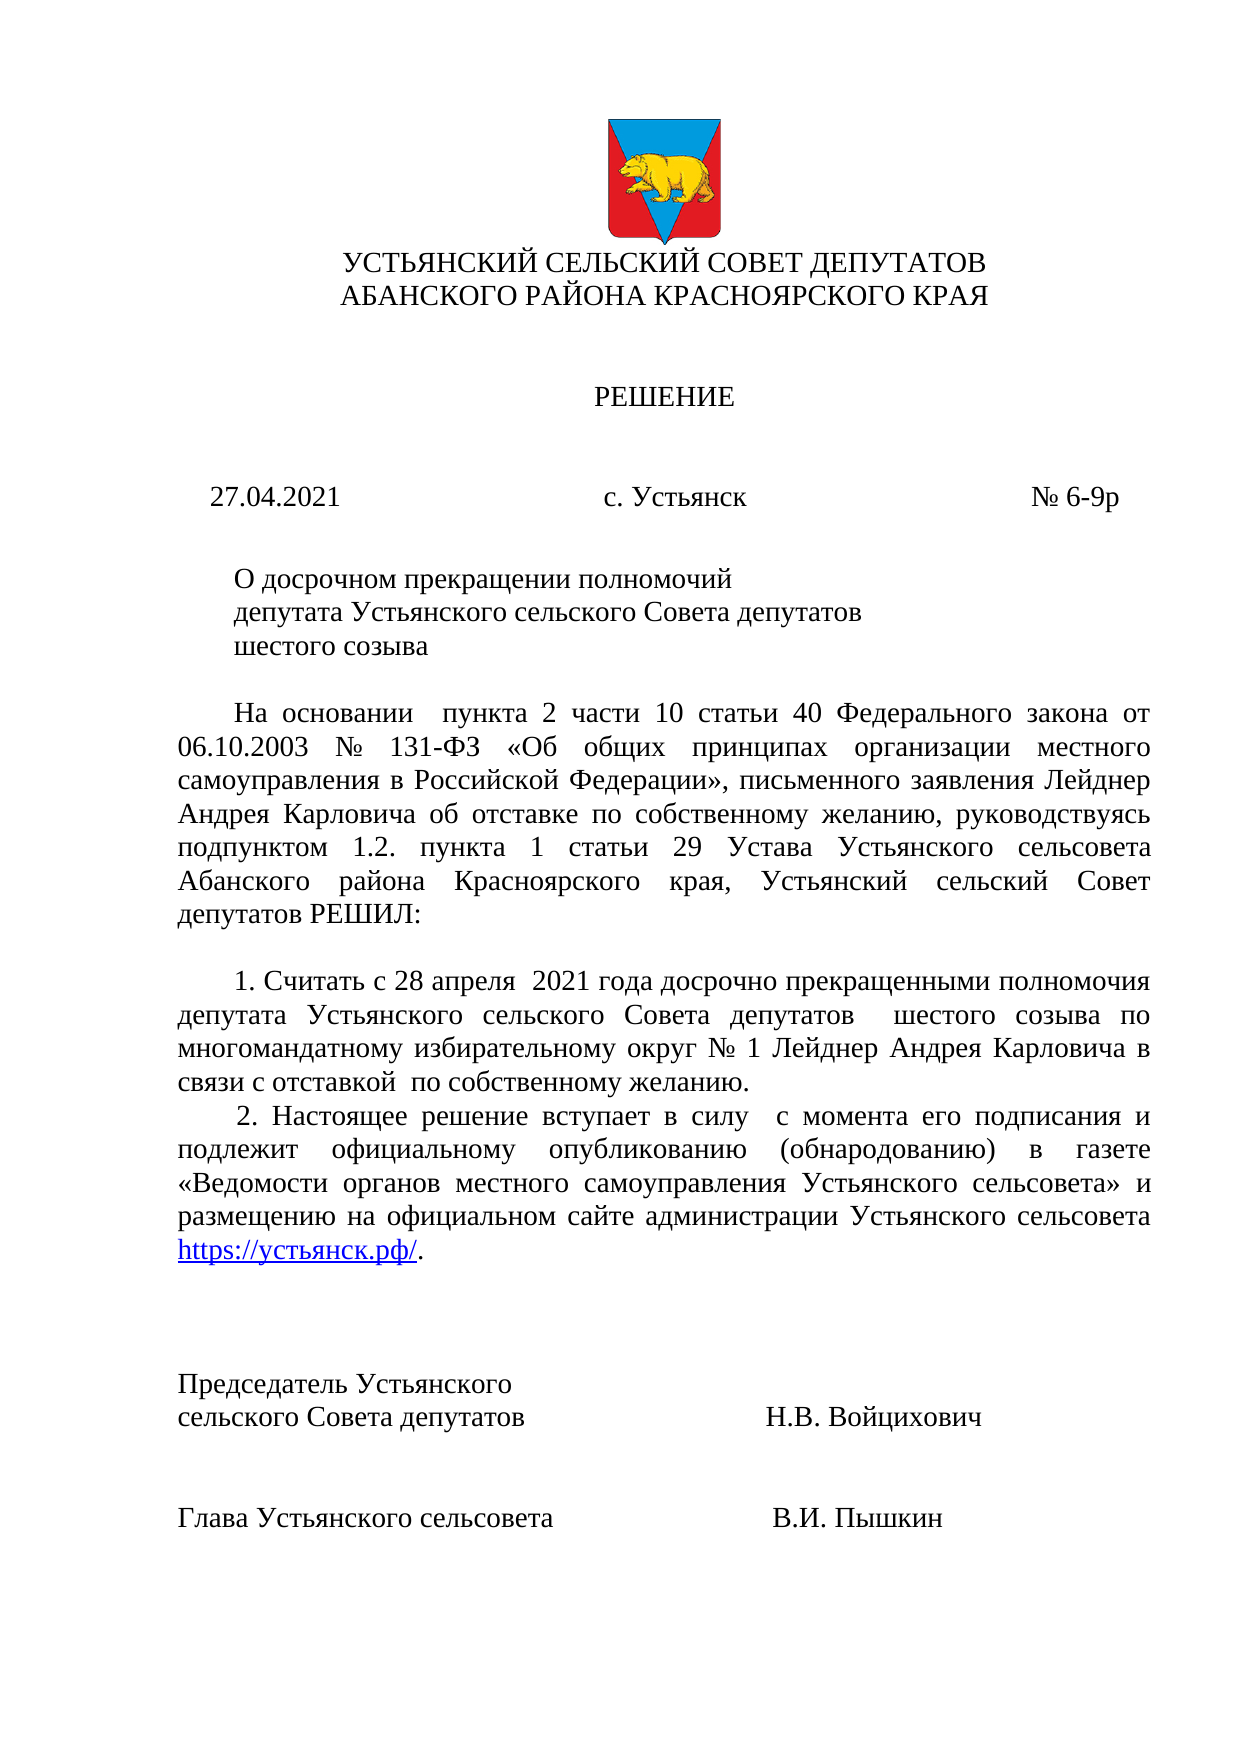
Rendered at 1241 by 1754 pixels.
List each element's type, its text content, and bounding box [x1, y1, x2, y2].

text О досрочном прекращении полномочий [177, 561, 1152, 594]
subtitle РЕШЕНИЕ [177, 379, 1152, 412]
text Председатель Устьянского [177, 1366, 1152, 1399]
text сельского Совета депутатов Н.В. Войцихович [177, 1399, 1152, 1433]
text Глава Устьянского сельсовета В.И. Пышкин [177, 1500, 1152, 1534]
text депутата Устьянского сельского Совета депутатов [177, 594, 1152, 628]
text 27.04.2021 с. Устьянск № 6-9р [177, 479, 1152, 513]
text АБАНСКОГО РАЙОНА КРАСНОЯРСКОГО КРАЯ [177, 278, 1152, 312]
text 1. Считать с 28 апреля 2021 года досрочно прекращенными полномочия депутата Устьянского сельского Совета депутатов шестого созыва по многомандатному избирательному округ № 1 Лейднер Андрея Карловича в связи с отставкой по собственному желанию. [177, 963, 1152, 1098]
picture [608, 118, 721, 245]
text На основании пункта 2 части 10 статьи 40 Федерального закона от 06.10.2003 № 131-ФЗ «Об общих принципах организации местного самоуправления в Российской Федерации», письменного заявления Лейднер Андрея Карловича об отставке по собственному желанию, руководствуясь подпунктом 1.2. пункта 1 статьи 29 Устава Устьянского сельсовета Абанского района Красноярского края, Устьянский сельский Совет депутатов РЕШИЛ: [177, 695, 1152, 930]
text шестого созыва [177, 628, 1152, 662]
text 2. Настоящее решение вступает в силу с момента его подписания и подлежит официальному опубликованию (обнародованию) в газете «Ведомости органов местного самоуправления Устьянского сельсовета» и размещению на официальном сайте администрации Устьянского сельсовета https://устьянск.рф/. [177, 1098, 1152, 1265]
text УСТЬЯНСКИЙ СЕЛЬСКИЙ СОВЕТ ДЕПУТАТОВ [177, 245, 1152, 278]
